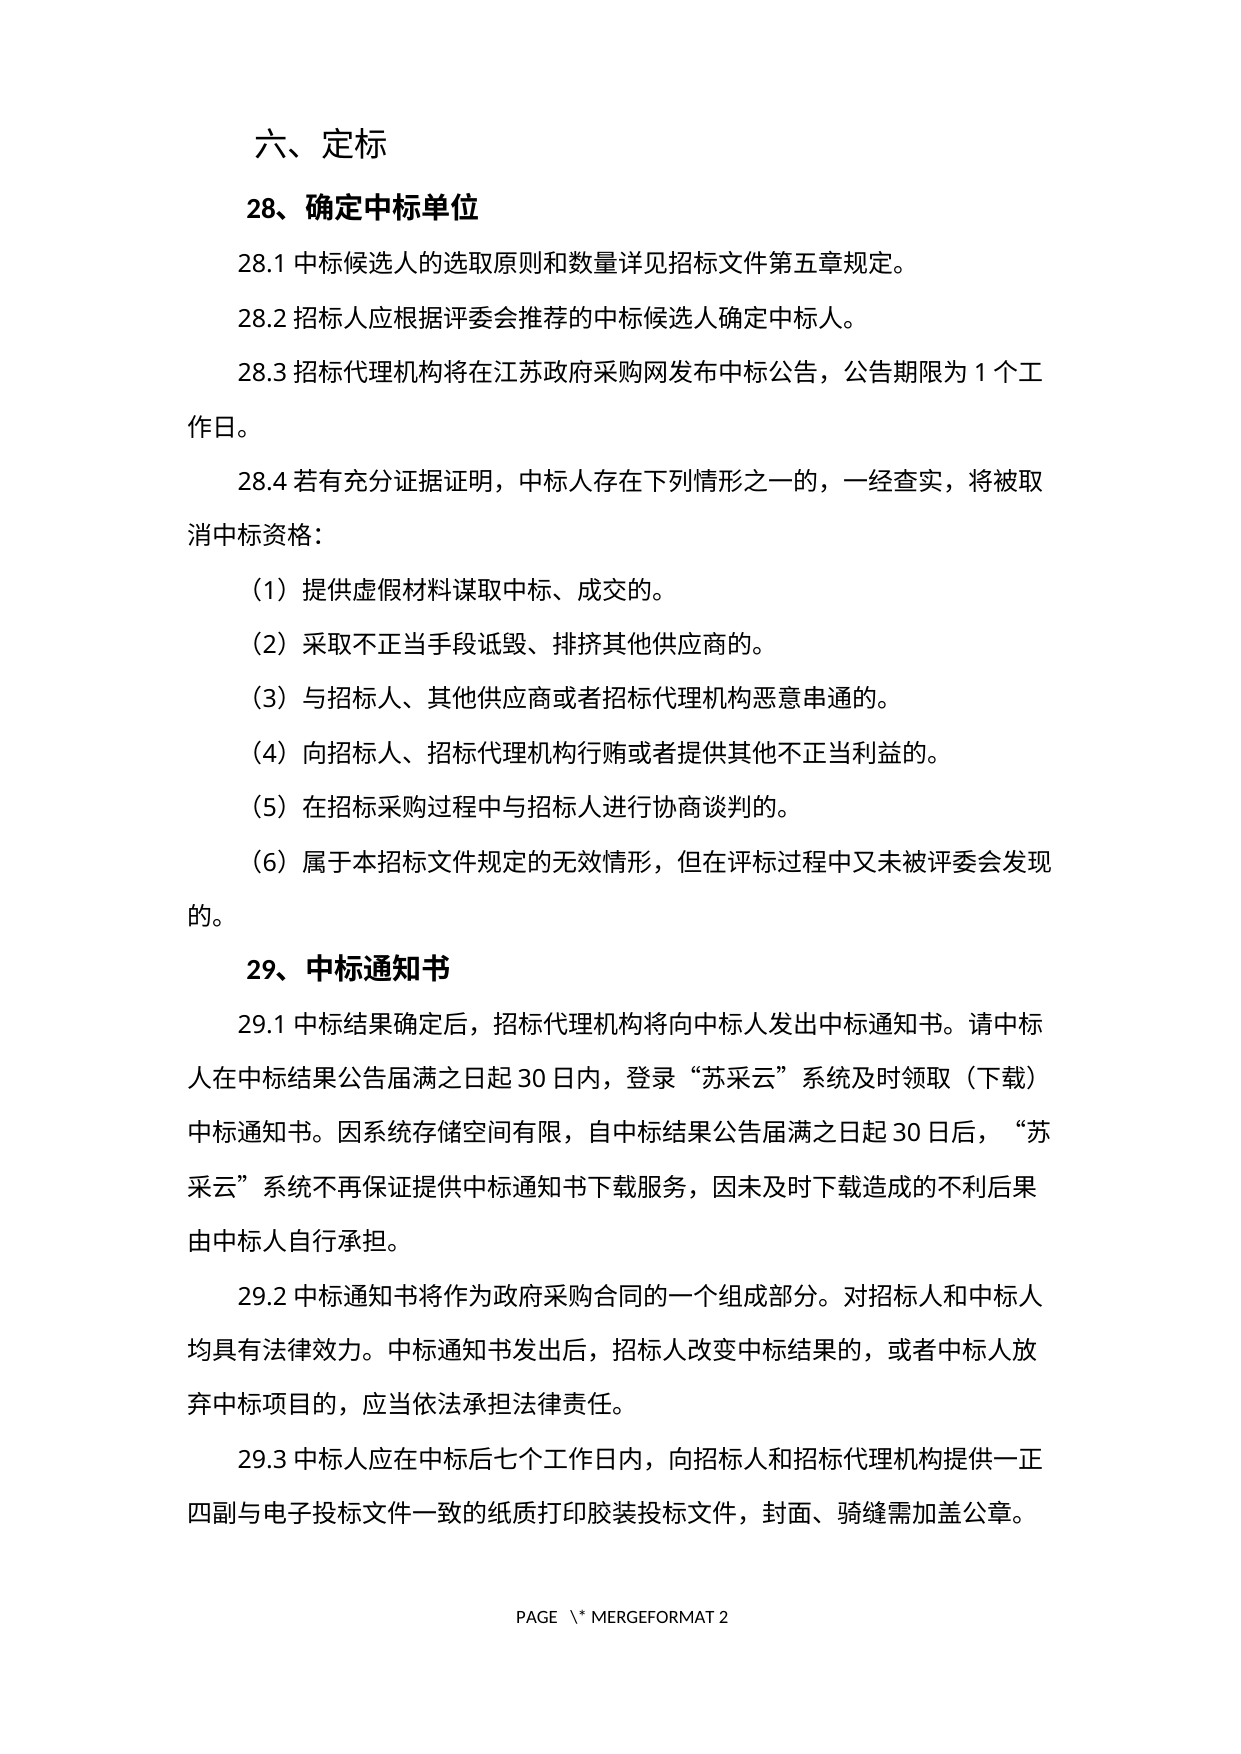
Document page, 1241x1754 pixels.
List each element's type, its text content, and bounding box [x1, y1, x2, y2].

text （4）向招标人、招标代理机构行贿或者提供其他不正当利益的。 [187, 733, 1053, 769]
text 29.1 中标结果确定后，招标代理机构将向中标人发出中标通知书。请中标人在中标结果公告届满之日起30日内，登录“苏采云”系统及时领取（下载）中标通知书。因系统存储空间有限，自中标结果公告届满之日起30日后，“苏采云”系统不再保证提供中标通知书下载服务，因未及时下载造成的不利后果由中标人自行承担。 [187, 1004, 1053, 1258]
text 28.1 中标候选人的选取原则和数量详见招标文件第五章规定。 [187, 244, 1053, 280]
subtitle 29、中标通知书 [187, 951, 1053, 986]
subtitle 六、定标 [187, 118, 1053, 166]
subtitle 28、确定中标单位 [187, 190, 1053, 226]
text （1）提供虚假材料谋取中标、成交的。 [187, 570, 1053, 606]
text （6）属于本招标文件规定的无效情形，但在评标过程中又未被评委会发现的。 [187, 842, 1074, 933]
text （5）在招标采购过程中与招标人进行协商谈判的。 [187, 788, 1053, 824]
text 29.2 中标通知书将作为政府采购合同的一个组成部分。对招标人和中标人均具有法律效力。中标通知书发出后，招标人改变中标结果的，或者中标人放弃中标项目的，应当依法承担法律责任。 [187, 1276, 1053, 1421]
text 28.2 招标人应根据评委会推荐的中标候选人确定中标人。 [187, 298, 1053, 334]
text （3）与招标人、其他供应商或者招标代理机构恶意串通的。 [187, 679, 1053, 715]
text 28.3 招标代理机构将在江苏政府采购网发布中标公告，公告期限为1个工作日。 [187, 353, 1053, 443]
text 28.4 若有充分证据证明，中标人存在下列情形之一的，一经查实，将被取消中标资格： [187, 461, 1053, 552]
text （2）采取不正当手段诋毁、排挤其他供应商的。 [187, 624, 1053, 661]
text 29.3 中标人应在中标后七个工作日内，向招标人和招标代理机构提供一正四副与电子投标文件一致的纸质打印胶装投标文件，封面、骑缝需加盖公章。 [187, 1439, 1053, 1530]
